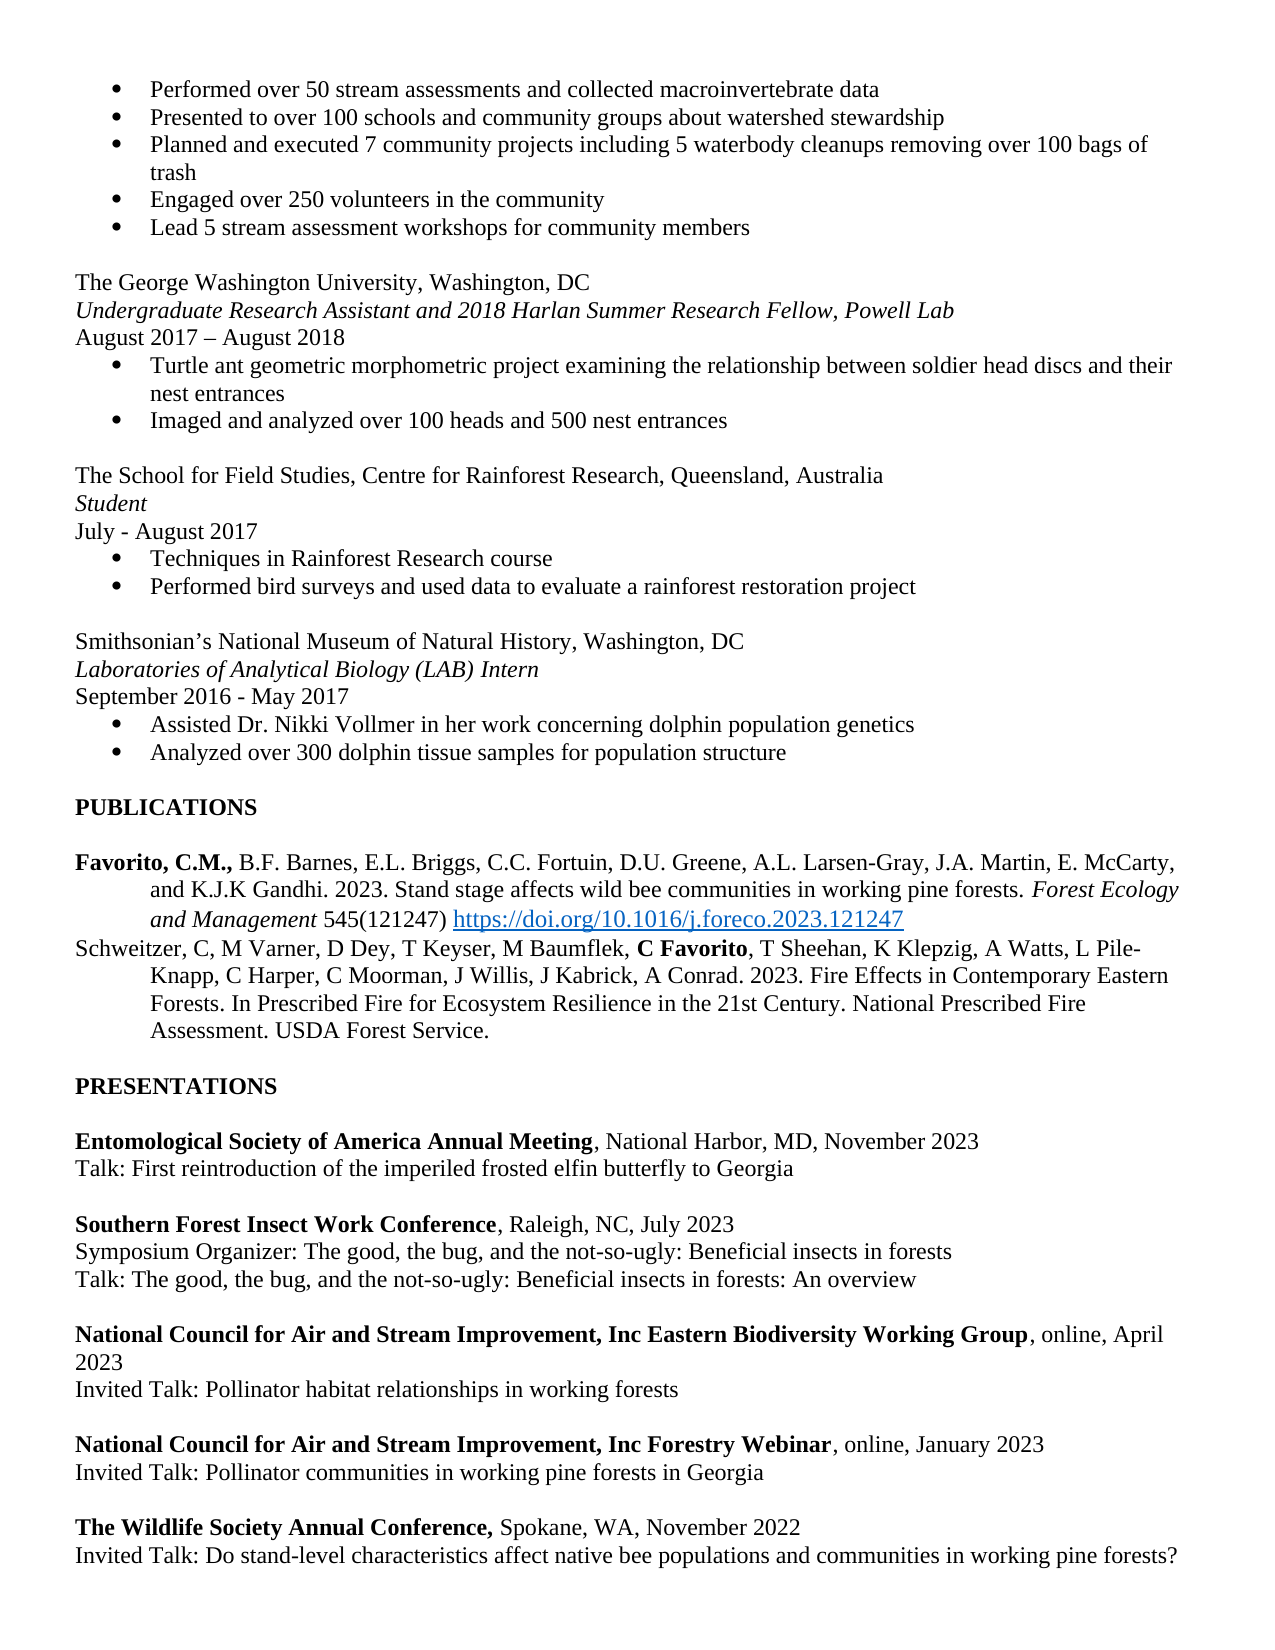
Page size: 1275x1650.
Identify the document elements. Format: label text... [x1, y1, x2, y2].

text Student [75, 489, 1200, 517]
list Performed bird surveys and used data to evaluate a rainforest restoration project [112, 572, 1200, 599]
text National Council for Air and Stream Improvement, Inc Forestry Webinar, online, January 2023 [75, 1431, 1200, 1458]
list Engaged over 250 volunteers in the community [112, 185, 1200, 213]
list Presented to over 100 schools and community groups about watershed stewardship [112, 103, 1200, 130]
text Knapp, C Harper, C Moorman, J Willis, J Kabrick, A Conrad. 2023. Fire Effects in Contemporary Eastern Forests. In Prescribed Fire for Ecosystem Resilience in the 21st Century. National Prescribed Fire Assessment. USDA Forest Service. [150, 961, 1200, 1044]
text Favorito, C.M., B.F. Barnes, E.L. Briggs, C.C. Fortuin, D.U. Greene, A.L. Larsen-Gray, J.A. Martin, E. McCarty, [75, 848, 1200, 876]
text Symposium Organizer: The good, the bug, and the not-so-ugly: Beneficial insects in forests [75, 1237, 1200, 1265]
text PUBLICATIONS [75, 793, 1200, 820]
text August 2017 – August 2018 [75, 323, 1200, 351]
text Invited Talk: Do stand-level characteristics affect native bee populations and communities in working pine forests? [75, 1541, 1200, 1568]
list Analyzed over 300 dolphin tissue samples for population structure [112, 737, 1200, 765]
text Smithsonian’s National Museum of Natural History, Washington, DC [75, 627, 1200, 655]
text PRESENTATIONS [75, 1072, 1200, 1099]
text Southern Forest Insect Work Conference, Raleigh, NC, July 2023 [75, 1210, 1200, 1237]
list Planned and executed 7 community projects including 5 waterbody cleanups removing over 100 bags of trash [112, 130, 1200, 185]
text Talk: The good, the bug, and the not-so-ugly: Beneficial insects in forests: An overview [75, 1265, 1200, 1292]
list Lead 5 stream assessment workshops for community members [112, 213, 1200, 241]
list Imaged and analyzed over 100 heads and 500 nest entrances [112, 406, 1200, 434]
text Schweitzer, C, M Varner, D Dey, T Keyser, M Baumflek, C Favorito, T Sheehan, K Klepzig, A Watts, L Pile- [75, 934, 1200, 961]
text Invited Talk: Pollinator communities in working pine forests in Georgia [75, 1458, 1200, 1486]
text The Wildlife Society Annual Conference, Spokane, WA, November 2022 [75, 1513, 1200, 1541]
text and K.J.K Gandhi. 2023. Stand stage affects wild bee communities in working pine forests. Forest Ecology and Management 545(121247) https://doi.org/10.1016/j.foreco.2023.121247 [150, 876, 1200, 934]
text July - August 2017 [75, 517, 1200, 544]
text National Council for Air and Stream Improvement, Inc Eastern Biodiversity Working Group, online, April 2023 [75, 1320, 1200, 1375]
text Laboratories of Analytical Biology (LAB) Intern September 2016 - May 2017 [75, 655, 1200, 710]
list Assisted Dr. Nikki Vollmer in her work concerning dolphin population genetics [112, 710, 1200, 737]
list Techniques in Rainforest Research course [112, 544, 1200, 572]
text The School for Field Studies, Centre for Rainforest Research, Queensland, Australia [75, 461, 1200, 489]
list Performed over 50 stream assessments and collected macroinvertebrate data [112, 75, 1200, 103]
text Entomological Society of America Annual Meeting, National Harbor, MD, November 2023 [75, 1127, 1200, 1154]
list Turtle ant geometric morphometric project examining the relationship between soldier head discs and their nest entrances [112, 351, 1200, 406]
text Invited Talk: Pollinator habitat relationships in working forests [75, 1375, 1200, 1403]
text Undergraduate Research Assistant and 2018 Harlan Summer Research Fellow, Powell Lab [75, 296, 1200, 323]
text The George Washington University, Washington, DC [75, 268, 1200, 296]
text Talk: First reintroduction of the imperiled frosted elfin butterfly to Georgia [75, 1154, 1200, 1182]
